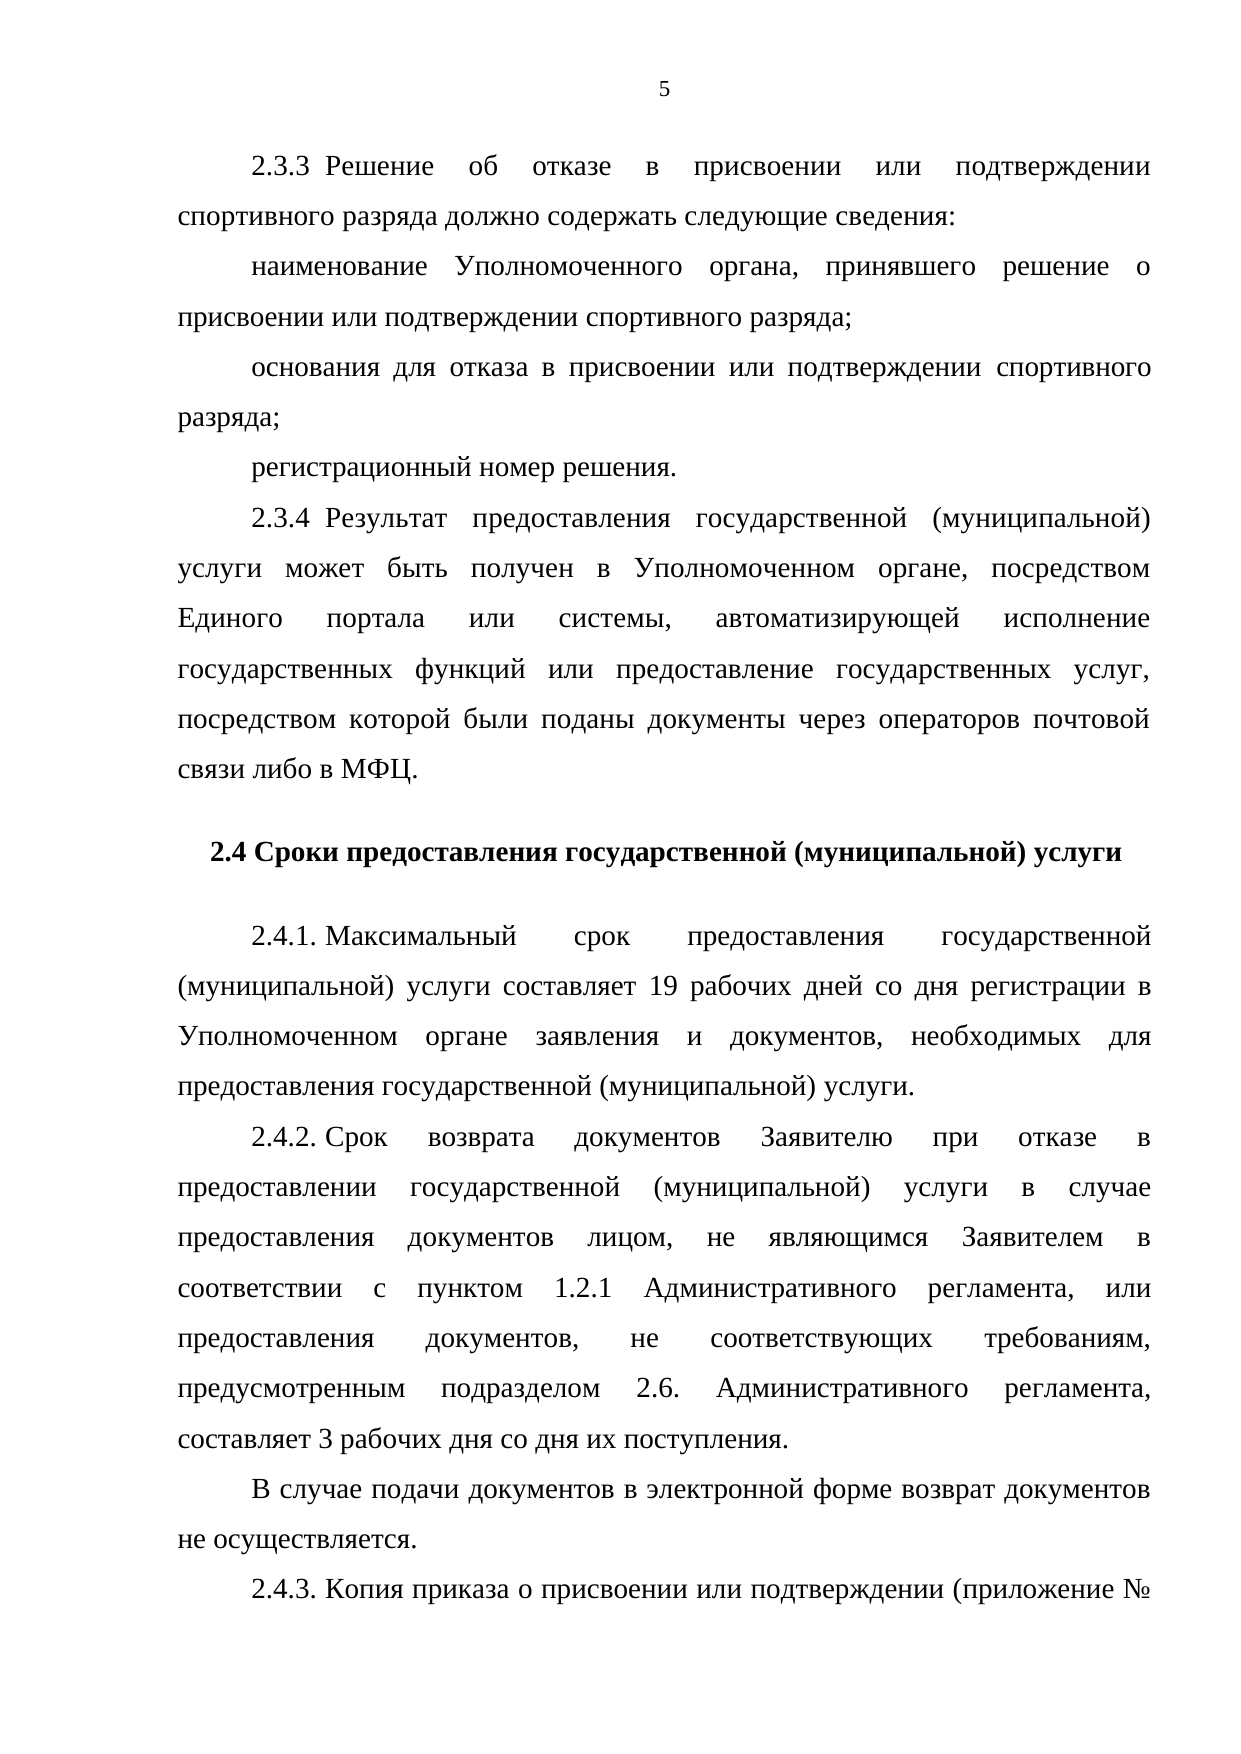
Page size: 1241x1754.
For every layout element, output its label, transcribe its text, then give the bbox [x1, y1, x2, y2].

list В случае подачи документов в электронной форме возврат документов не осуществляется. [177, 1471, 1152, 1555]
text регистрационный номер решения. [177, 449, 1152, 483]
list Максимальный срок предоставления государственной (муниципальной) услуги составляет 19 рабочих дней со дня регистрации в Уполномоченном органе заявления и документов, необходимых для предоставления государственной (муниципальной) услуги. [177, 918, 1152, 1102]
text основания для отказа в присвоении или подтверждении спортивного разряда; [177, 349, 1152, 433]
list Решение об отказе в присвоении или подтверждении спортивного разряда должно содержать следующие сведения: [177, 148, 1152, 232]
list Результат предоставления государственной (муниципальной) услуги может быть получен в Уполномоченном органе, посредством Единого портала или системы, автоматизирующей исполнение государственных функций или предоставление государственных услуг, посредством которой были поданы документы через операторов почтовой связи либо в МФЦ. [177, 500, 1152, 785]
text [177, 248, 1152, 332]
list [177, 1572, 1152, 1605]
list Срок возврата документов Заявителю при отказе в предоставлении государственной (муниципальной) услуги в случае предоставления документов лицом, не являющимся Заявителем в соответствии с пунктом 1.2.1 Административного регламента, или предоставления документов, не соответствующих требованиям, предусмотренным подразделом 2.6. Административного регламента, составляет 3 рабочих дня со дня их поступления. [177, 1119, 1152, 1454]
subtitle 2.4 Сроки предоставления государственной (муниципальной) услуги [0, 834, 1155, 867]
